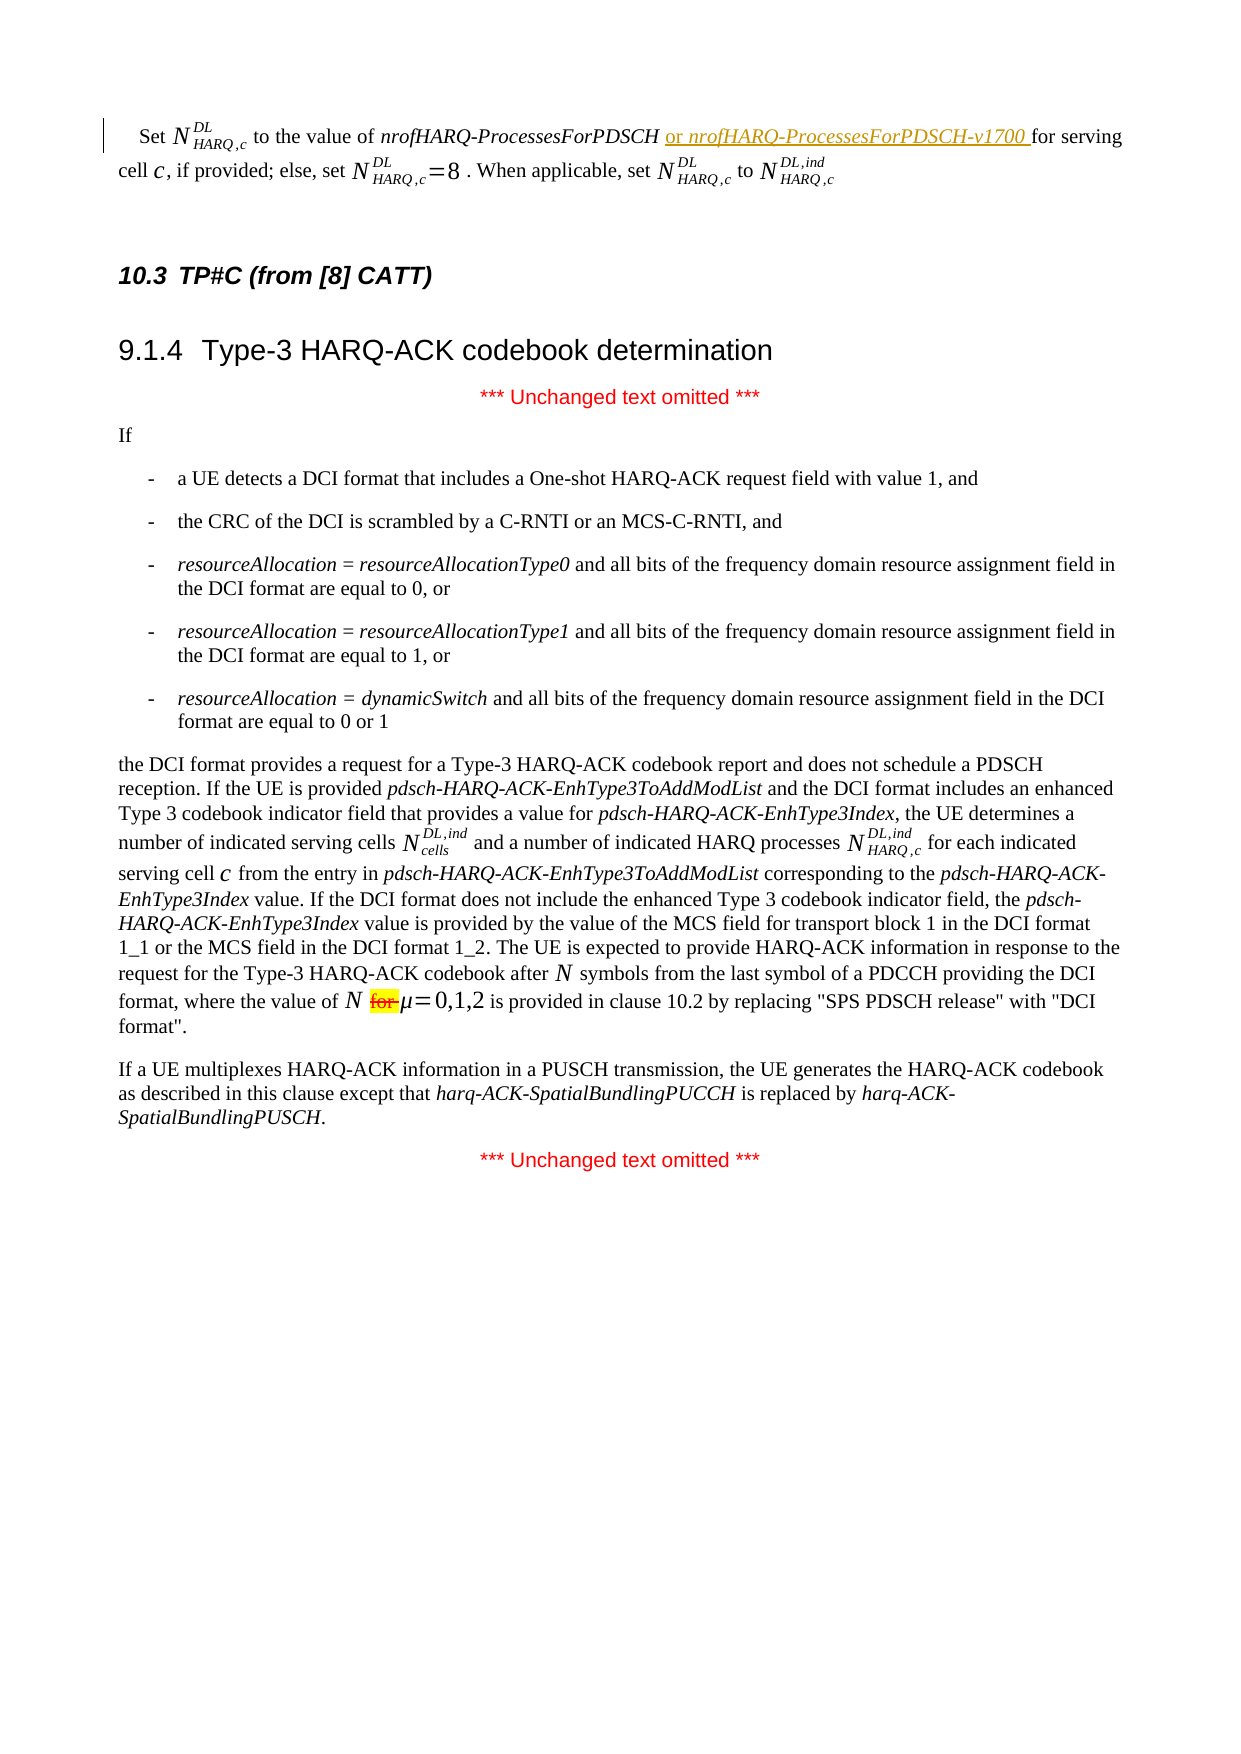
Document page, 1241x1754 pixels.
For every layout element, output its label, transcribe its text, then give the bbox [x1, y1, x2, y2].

text - resourceAllocation = resourceAllocationType0 and all bits of the frequency domain resource assignment field in the DCI format are equal to 0, or [148, 552, 1122, 600]
text - a UE detects a DCI format that includes a One-shot HARQ-ACK request field with value 1, and [148, 466, 1122, 490]
text - resourceAllocation = dynamicSwitch and all bits of the frequency domain resource assignment field in the DCI format are equal to 0 or 1 [148, 685, 1122, 733]
text *** Unchanged text omitted *** [118, 1148, 1122, 1172]
text Set to the value of nrofHARQ-ProcessesForPDSCH for serving cell , if provided; else, set . When applicable, set to [118, 118, 1122, 188]
text - the CRC of the DCI is scrambled by a C-RNTI or an MCS-C-RNTI, and [148, 509, 1122, 533]
text 9.1.4 Type-3 HARQ-ACK codebook determination [118, 333, 1122, 366]
text the DCI format provides a request for a Type-3 HARQ-ACK codebook report and does not schedule a PDSCH reception. If the UE is provided pdsch-HARQ-ACK-EnhType3ToAddModList and the DCI format includes an enhanced Type 3 codebook indicator field that provides a value for pdsch-HARQ-ACK-EnhType3Index, the UE determines a number of indicated serving cells and a number of indicated HARQ processes for each indicated serving cell from the entry in pdsch-HARQ-ACK-EnhType3ToAddModList corresponding to the pdsch-HARQ-ACK-EnhType3Index value. If the DCI format does not include the enhanced Type 3 codebook indicator field, the pdsch-HARQ-ACK-EnhType3Index value is provided by the value of the MCS field for transport block 1 in the DCI format 1_1 or the MCS field in the DCI format 1_2. The UE is expected to provide HARQ-ACK information in response to the request for the Type-3 HARQ-ACK codebook after symbols from the last symbol of a PDCCH providing the DCI format, where the value of for is provided in clause 10.2 by replacing "SPS PDSCH release" with "DCI format". [118, 752, 1122, 1038]
text If [118, 423, 1122, 447]
text If a UE multiplexes HARQ-ACK information in a PUSCH transmission, the UE generates the HARQ-ACK codebook as described in this clause except that harq-ACK-SpatialBundlingPUCCH is replaced by harq-ACK-SpatialBundlingPUSCH. [118, 1057, 1122, 1129]
subtitle TP#C (from [8] CATT) [118, 261, 1122, 290]
text *** Unchanged text omitted *** [118, 385, 1122, 409]
text - resourceAllocation = resourceAllocationType1 and all bits of the frequency domain resource assignment field in the DCI format are equal to 1, or [148, 618, 1122, 667]
